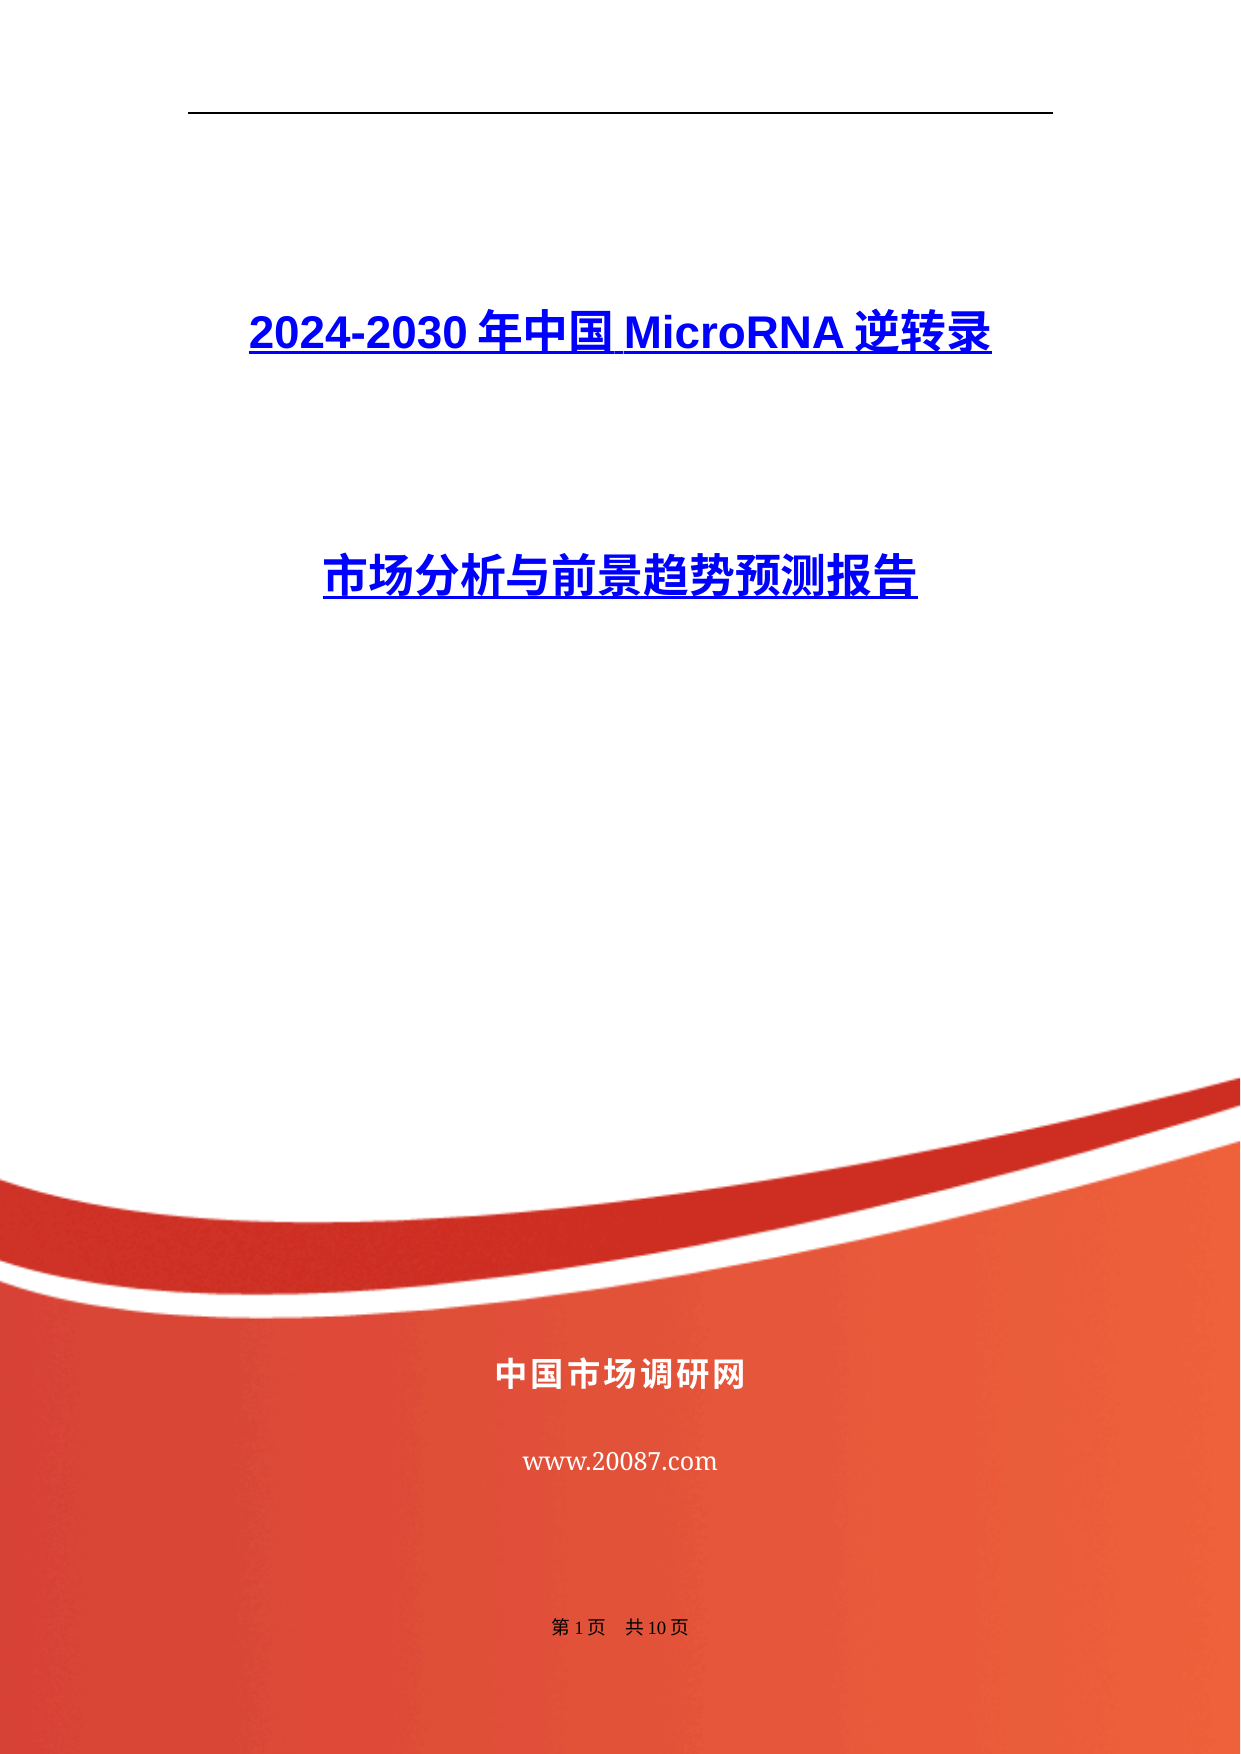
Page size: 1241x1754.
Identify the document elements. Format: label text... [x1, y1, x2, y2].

picture [0, 1006, 1241, 1754]
table_header 2024-2030年中国MicroRNA逆转录市场分析与前景趋势预测报告 [188, 207, 1053, 773]
subtitle 中国市场调研网 [187, 1339, 1053, 1404]
text www.20087.com [187, 1428, 1053, 1493]
